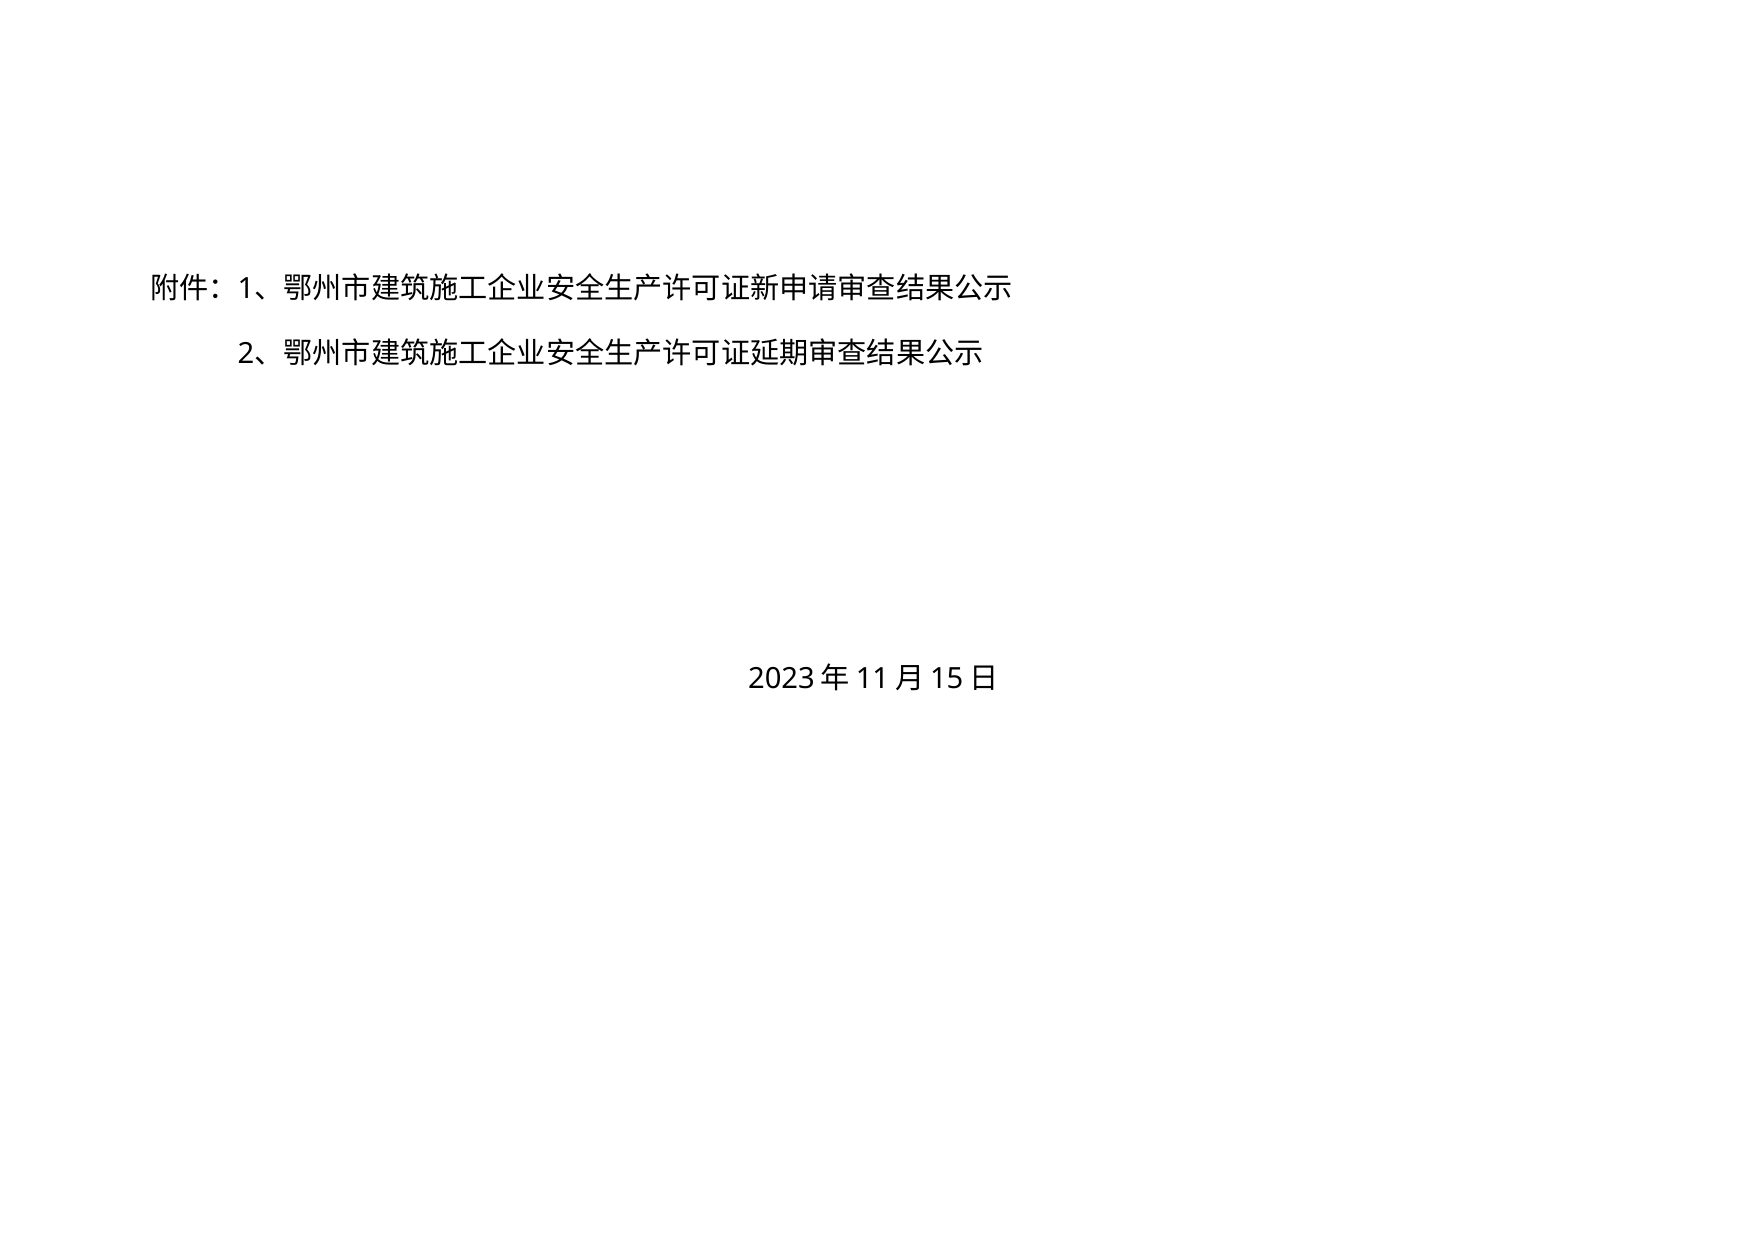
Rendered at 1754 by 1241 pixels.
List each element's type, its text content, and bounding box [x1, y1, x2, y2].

list 鄂州市建筑施工企业安全生产许可证延期审查结果公示 [237, 319, 1604, 384]
text 附件：1、鄂州市建筑施工企业安全生产许可证新申请审查结果公示 [150, 254, 1604, 319]
text 2023年11月15日 [150, 644, 1604, 709]
